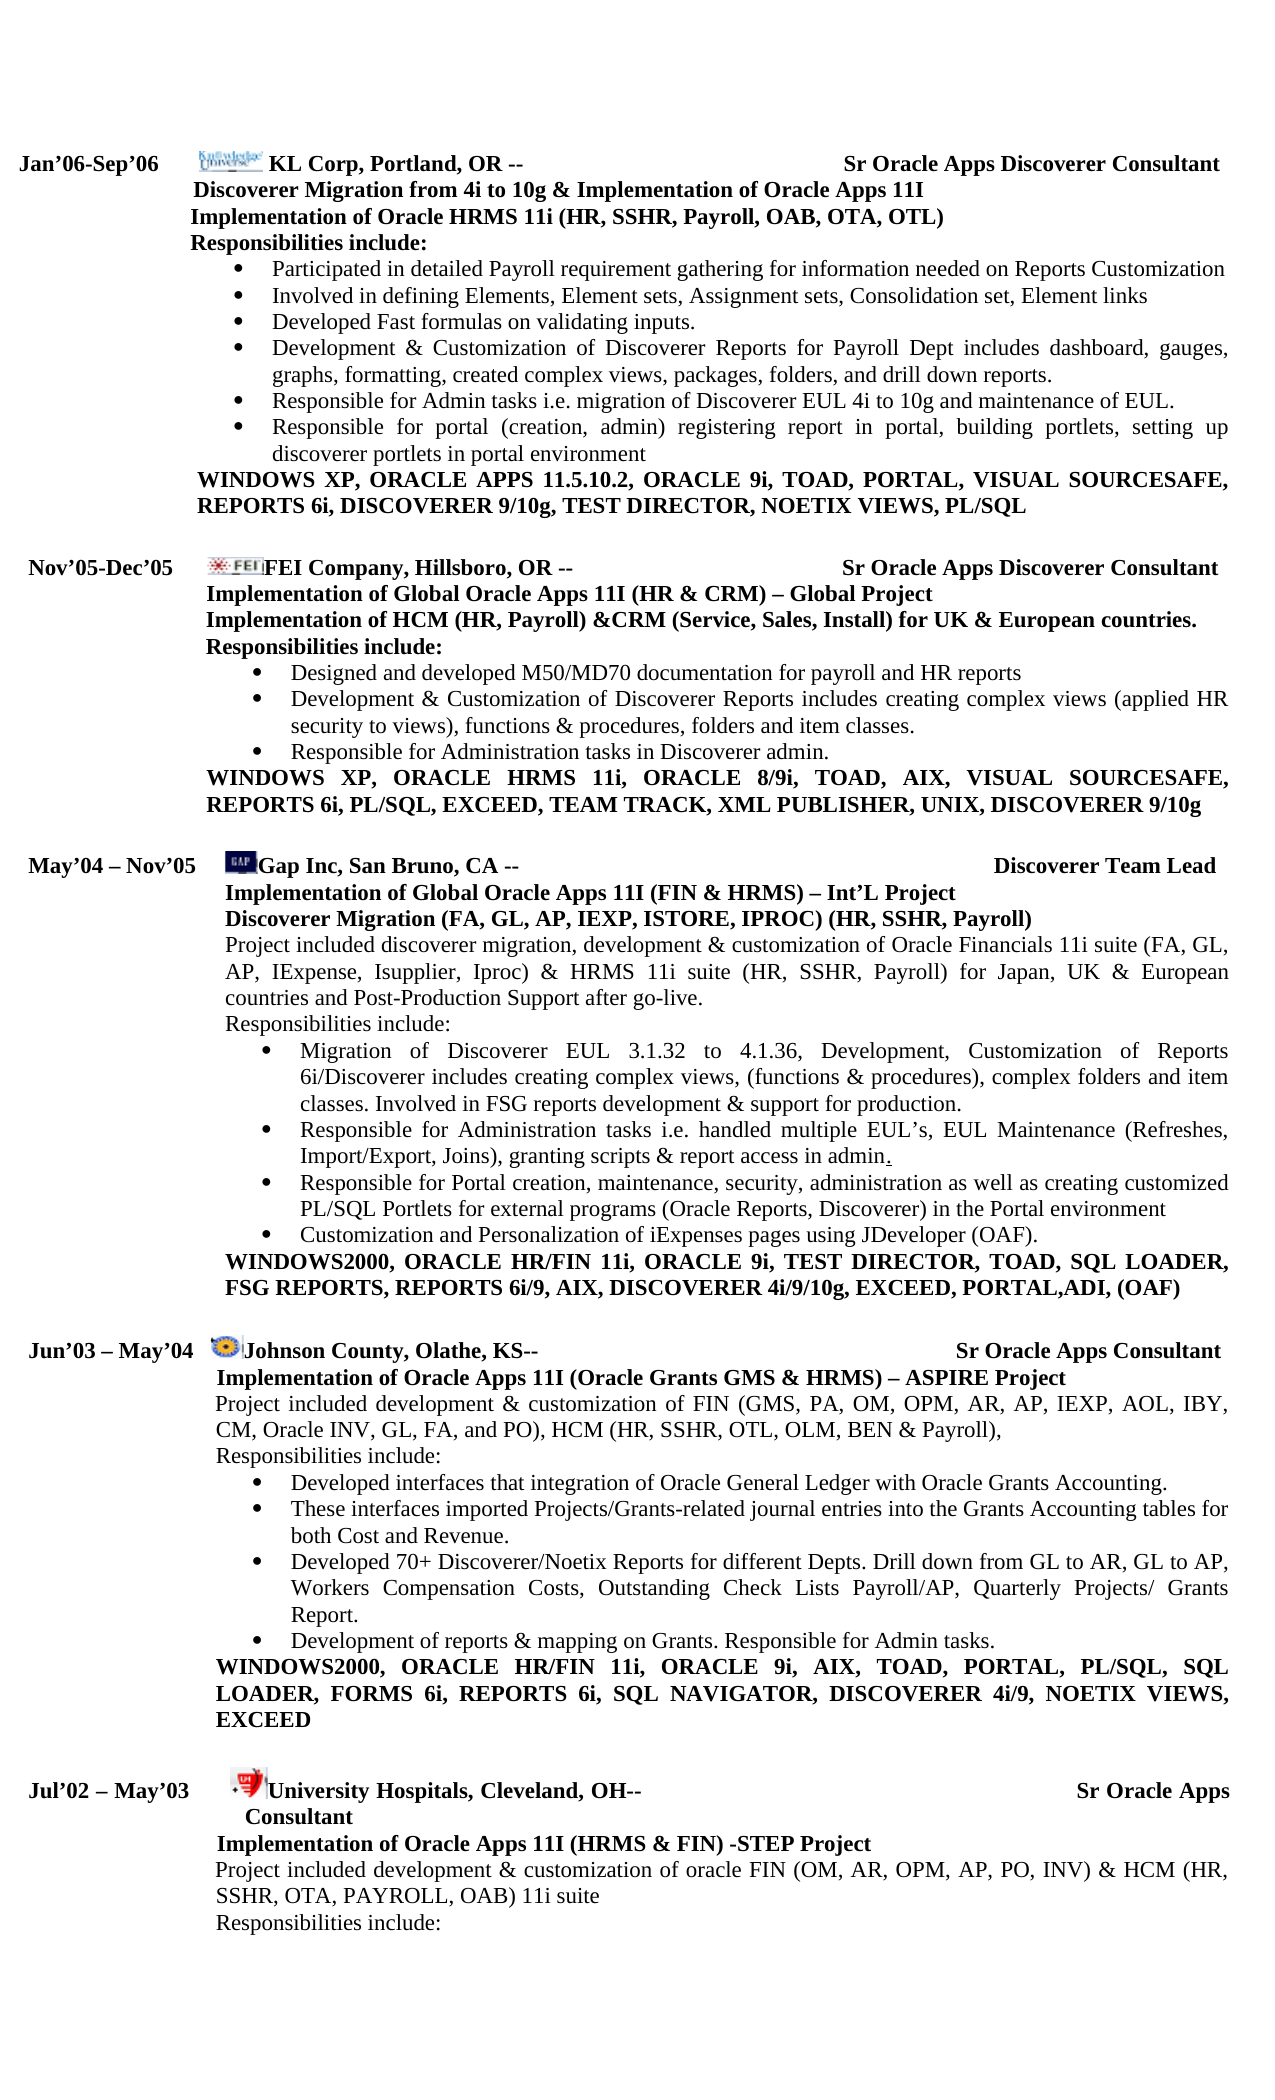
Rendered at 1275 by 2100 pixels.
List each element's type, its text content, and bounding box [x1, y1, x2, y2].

list Developed Fast formulas on validating inputs. [234, 308, 1230, 334]
text Implementation of Global Oracle Apps 11I (HR & CRM) – Global Project [206, 580, 1230, 606]
text WINDOWS2000, ORACLE HR/FIN 11i, ORACLE 9i, AIX, TOAD, PORTAL, PL/SQL, SQL LOADER, FORMS 6i, REPORTS 6i, SQL NAVIGATOR, DISCOVERER 4i/9, NOETIX VIEWS, EXCEED [216, 1653, 1230, 1732]
text Responsibilities include: [216, 1909, 1230, 1935]
list Customization and Personalization of iExpenses pages using JDeveloper (OAF). [262, 1221, 1230, 1248]
list Migration of Discoverer EUL 3.1.32 to 4.1.36, Development, Customization of Reports 6i/Discoverer includes creating complex views, (functions & procedures), complex folders and item classes. Involved in FSG reports development & support for production. [262, 1037, 1230, 1116]
list Developed 70+ Discoverer/Noetix Reports for different Depts. Drill down from GL to AR, GL to AP, Workers Compensation Costs, Outstanding Check Lists Payroll/AP, Quarterly Projects/ Grants Report. [253, 1548, 1230, 1627]
text Jul’02 – May’03 University Hospitals, Cleveland, OH-- Sr Oracle Apps Consultant [28, 1767, 1230, 1830]
text Implementation of HCM (HR, Payroll) &CRM (Service, Sales, Install) for UK & European countries. [206, 606, 1230, 633]
list Development & Customization of Discoverer Reports for Payroll Dept includes dashboard, gauges, graphs, formatting, created complex views, packages, folders, and drill down reports. [234, 334, 1230, 387]
text Project included discoverer migration, development & customization of Oracle Financials 11i suite (FA, GL, AP, IExpense, Isupplier, Iproc) & HRMS 11i suite (HR, SSHR, Payroll) for Japan, UK & European countries and Post-Production Support after go-live. [225, 931, 1230, 1011]
text Discoverer Migration (FA, GL, AP, IEXP, ISTORE, IPROC) (HR, SSHR, Payroll) [0, 905, 1230, 931]
list Designed and developed M50/MD70 documentation for payroll and HR reports [253, 659, 1230, 685]
text Jun’03 – May’04 Johnson County, Olathe, KS-- Sr Oracle Apps Consultant [28, 1335, 1230, 1363]
list These interfaces imported Projects/Grants-related journal entries into the Grants Accounting tables for both Cost and Revenue. [253, 1495, 1230, 1548]
text Responsibilities include: [225, 1011, 1230, 1037]
text May’04 – Nov’05 Gap Inc, San Bruno, CA -- Discoverer Team Lead [28, 852, 1230, 879]
list Developed interfaces that integration of Oracle General Ledger with Oracle Grants Accounting. [253, 1469, 1230, 1495]
text Implementation of Global Oracle Apps 11I (FIN & HRMS) – Int’L Project [0, 879, 1230, 905]
list Responsible for Portal creation, maintenance, security, administration as well as creating customized PL/SQL Portlets for external programs (Oracle Reports, Discoverer) in the Portal environment [262, 1169, 1230, 1221]
picture [210, 1335, 244, 1359]
text Implementation of Oracle Apps 11I (Oracle Grants GMS & HRMS) – ASPIRE Project [0, 1363, 1230, 1390]
text Responsibilities include: [206, 633, 1230, 659]
picture [224, 851, 258, 874]
list Involved in defining Elements, Element sets, Assignment sets, Consolidation set, Element links [234, 282, 1230, 308]
list Development & Customization of Discoverer Reports includes creating complex views (applied HR security to views), functions & procedures, folders and item classes. [253, 685, 1230, 738]
list Responsible for portal (creation, admin) registering report in portal, building portlets, setting up discoverer portlets in portal environment [234, 413, 1230, 466]
list Responsible for Admin tasks i.e. migration of Discoverer EUL 4i to 10g and maintenance of EUL. [234, 387, 1230, 413]
text WINDOWS XP, ORACLE HRMS 11i, ORACLE 8/9i, TOAD, AIX, VISUAL SOURCESAFE, REPORTS 6i, PL/SQL, EXCEED, TEAM TRACK, XML PUBLISHER, UNIX, DISCOVERER 9/10g [206, 764, 1230, 817]
picture [230, 1767, 268, 1799]
text Responsibilities include: [19, 229, 1230, 255]
picture [207, 557, 264, 575]
text Discoverer Migration from 4i to 10g & Implementation of Oracle Apps 11I [187, 176, 1230, 203]
text Responsibilities include: [216, 1443, 1230, 1469]
text Jan’06-Sep’06 KL Corp, Portland, OR -- Sr Oracle Apps Discoverer Consultant [19, 150, 1230, 176]
picture [198, 151, 263, 172]
text Nov’05-Dec’05 FEI Company, Hillsboro, OR -- Sr Oracle Apps Discoverer Consultant [28, 554, 1230, 580]
text WINDOWS XP, ORACLE APPS 11.5.10.2, ORACLE 9i, TOAD, PORTAL, VISUAL SOURCESAFE, REPORTS 6i, DISCOVERER 9/10g, TEST DIRECTOR, NOETIX VIEWS, PL/SQL [197, 466, 1230, 519]
text Project included development & customization of FIN (GMS, PA, OM, OPM, AR, AP, IEXP, AOL, IBY, CM, Oracle INV, GL, FA, and PO), HCM (HR, SSHR, OTL, OLM, BEN & Payroll), [215, 1390, 1230, 1443]
list Responsible for Administration tasks i.e. handled multiple EUL’s, EUL Maintenance (Refreshes, Import/Export, Joins), granting scripts & report access in admin. [262, 1116, 1230, 1169]
text Project included development & customization of oracle FIN (OM, AR, OPM, AP, PO, INV) & HCM (HR, SSHR, OTA, PAYROLL, OAB) 11i suite [215, 1856, 1230, 1909]
list Responsible for Administration tasks in Discoverer admin. [253, 738, 1230, 764]
text Implementation of Oracle Apps 11I (HRMS & FIN) -STEP Project [28, 1830, 1230, 1856]
text WINDOWS2000, ORACLE HR/FIN 11i, ORACLE 9i, TEST DIRECTOR, TOAD, SQL LOADER, FSG REPORTS, REPORTS 6i/9, AIX, DISCOVERER 4i/9/10g, EXCEED, PORTAL,ADI, (OAF) [225, 1248, 1230, 1300]
list Development of reports & mapping on Grants. Responsible for Admin tasks. [253, 1627, 1230, 1653]
text Implementation of Oracle HRMS 11i (HR, SSHR, Payroll, OAB, OTA, OTL) [19, 203, 1230, 229]
list Participated in detailed Payroll requirement gathering for information needed on Reports Customization [234, 255, 1230, 282]
